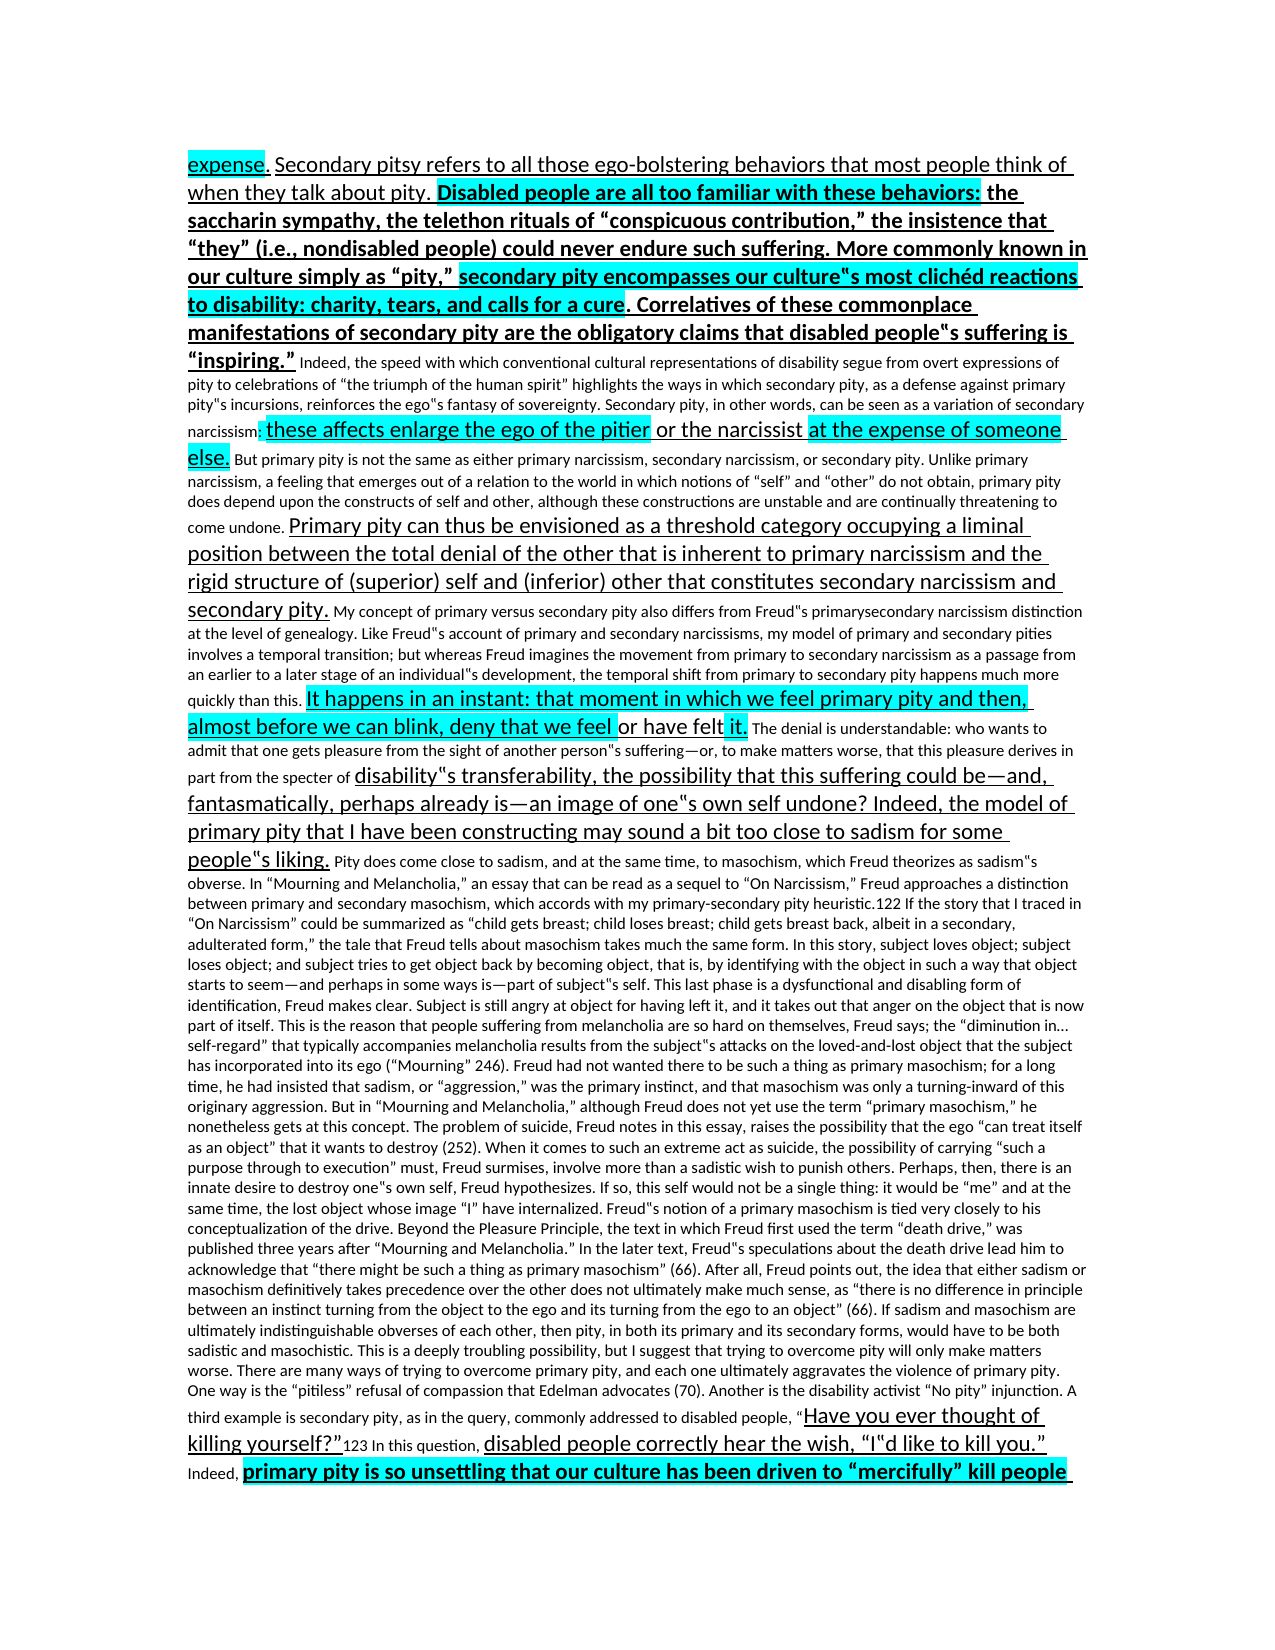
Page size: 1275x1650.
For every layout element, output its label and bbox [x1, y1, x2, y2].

text [187, 259, 1087, 1485]
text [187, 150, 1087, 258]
